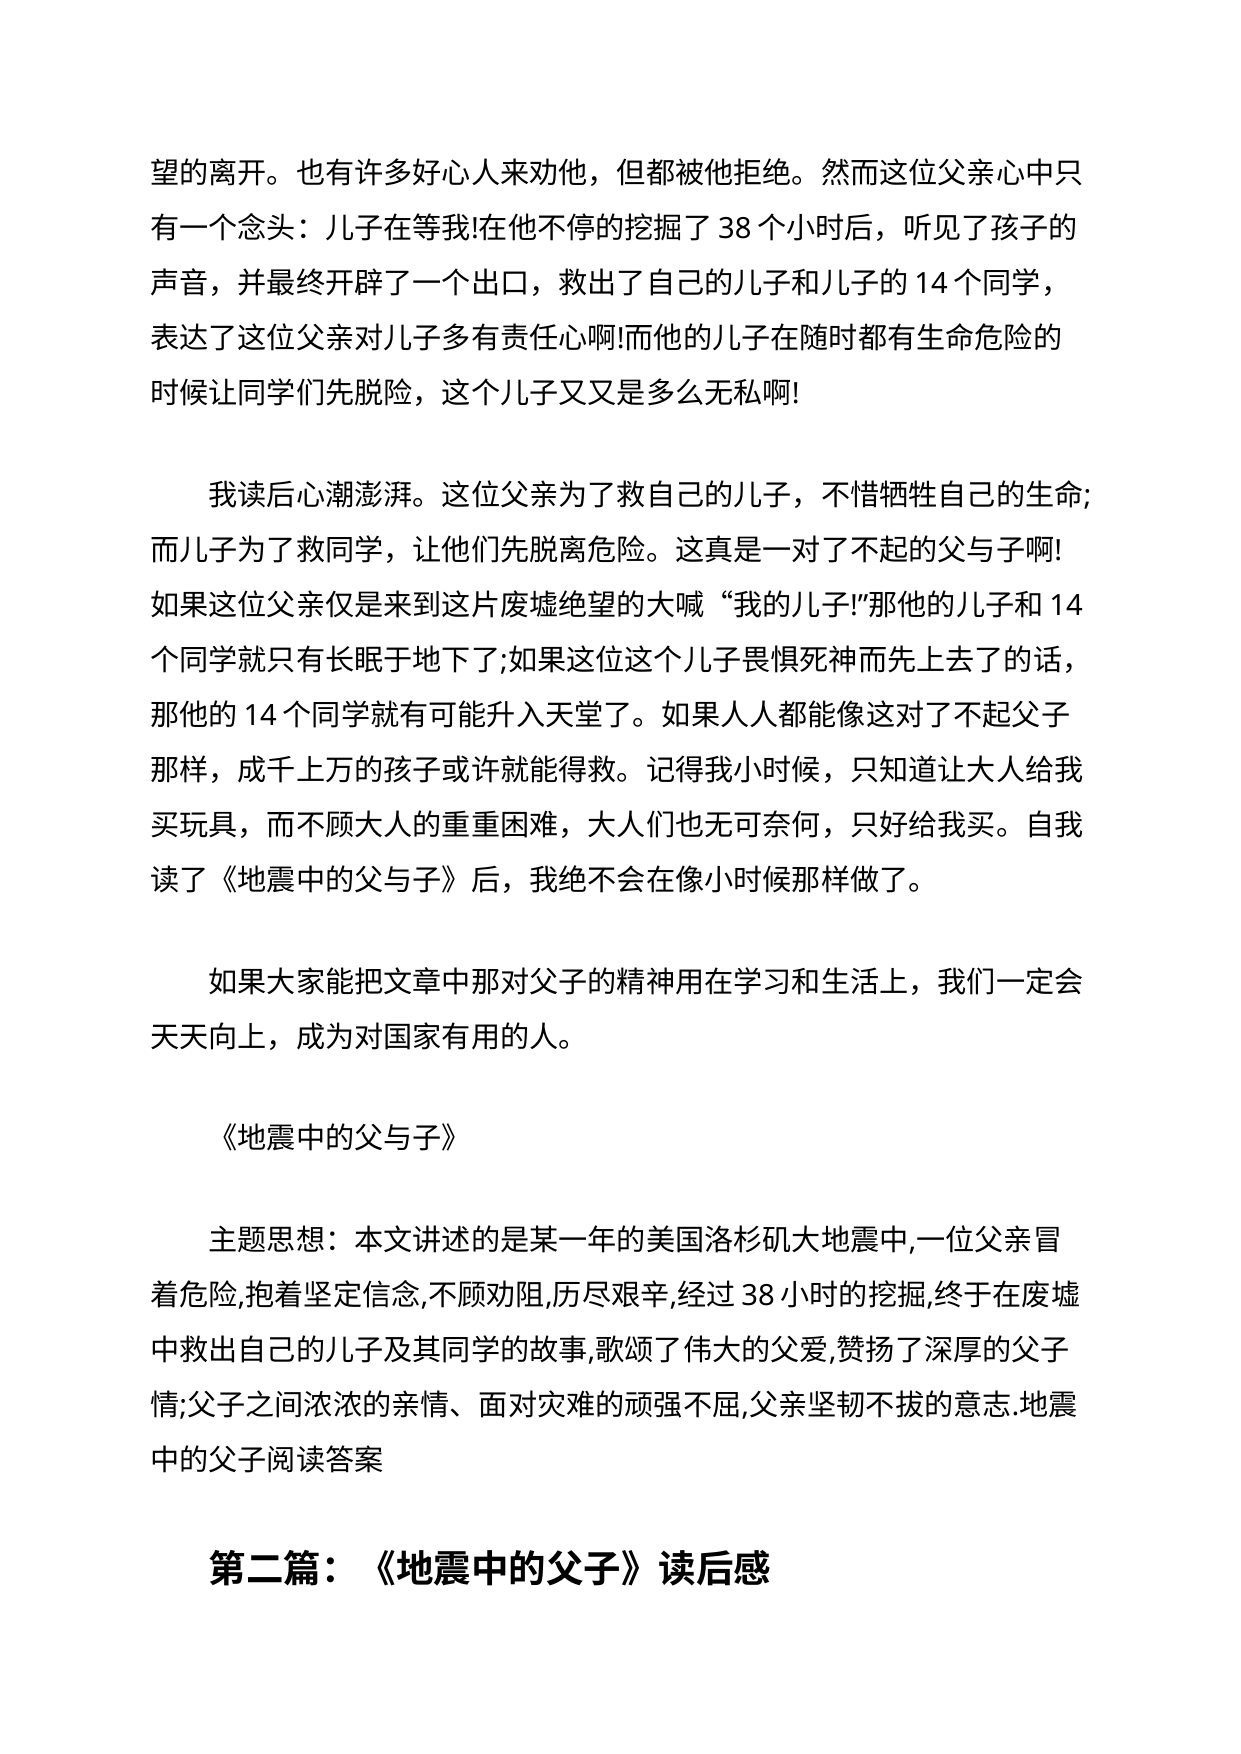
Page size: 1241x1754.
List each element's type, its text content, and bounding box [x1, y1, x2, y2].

text 《地震中的父与子》 [150, 1115, 1090, 1157]
text 第二篇：《地震中的父子》读后感 [150, 1539, 1090, 1593]
text 我读后心潮澎湃。这位父亲为了救自己的儿子，不惜牺牲自己的生命;而儿子为了救同学，让他们先脱离危险。这真是一对了不起的父与子啊!如果这位父亲仅是来到这片废墟绝望的大喊“我的儿子!”那他的儿子和14个同学就只有长眠于地下了;如果这位这个儿子畏惧死神而先上去了的话，那他的14个同学就有可能升入天堂了。如果人人都能像这对了不起父子那样，成千上万的孩子或许就能得救。记得我小时候，只知道让大人给我买玩具，而不顾大人的重重困难，大人们也无可奈何，只好给我买。自我读了《地震中的父与子》后，我绝不会在像小时候那样做了。 [150, 472, 1090, 899]
text 主题思想：本文讲述的是某一年的美国洛杉矶大地震中,一位父亲冒着危险,抱着坚定信念,不顾劝阻,历尽艰辛,经过38小时的挖掘,终于在废墟中救出自己的儿子及其同学的故事,歌颂了伟大的父爱,赞扬了深厚的父子情;父子之间浓浓的亲情、面对灾难的顽强不屈,父亲坚韧不拔的意志.地震中的父子阅读答案 [150, 1217, 1090, 1479]
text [150, 150, 1090, 412]
text 如果大家能把文章中那对父子的精神用在学习和生活上，我们一定会天天向上，成为对国家有用的人。 [150, 958, 1090, 1056]
